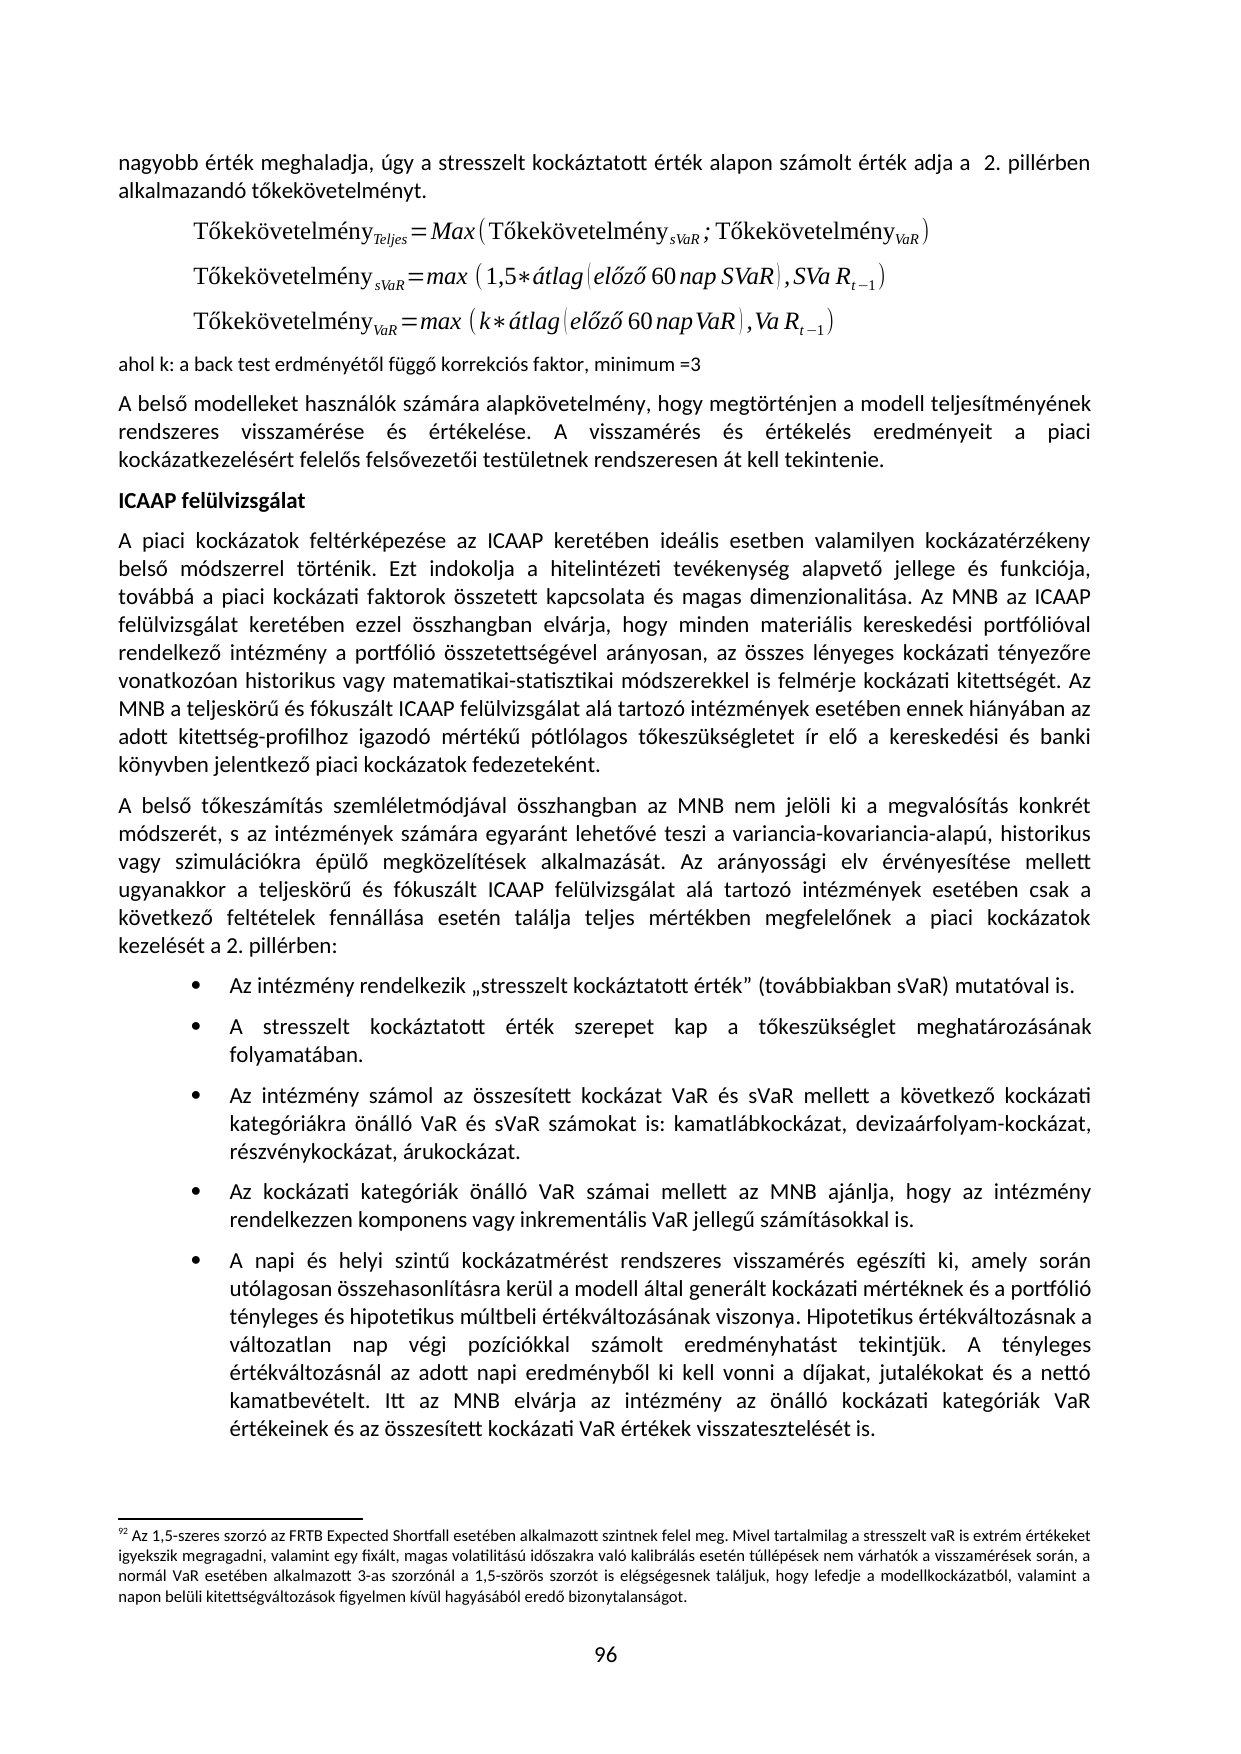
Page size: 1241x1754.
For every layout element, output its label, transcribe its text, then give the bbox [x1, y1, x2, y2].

text ahol k: a back test erdményétől függő korrekciós faktor, minimum =3 [118, 351, 1093, 377]
text Az kockázati kategóriák önálló VaR számai mellett az MNB ajánlja, hogy az intézmény rendelkezzen komponens vagy inkrementális VaR jellegű számításokkal is. [192, 1177, 1093, 1233]
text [118, 148, 1093, 204]
text ICAAP felülvizsgálat [118, 486, 1093, 514]
text Az intézmény rendelkezik „stresszelt kockáztatott érték” (továbbiakban sVaR) mutatóval is. [192, 972, 1093, 1000]
text A napi és helyi szintű kockázatmérést rendszeres visszamérés egészíti ki, amely során utólagosan összehasonlításra kerül a modell által generált kockázati mértéknek és a portfólió tényleges és hipotetikus múltbeli értékváltozásának viszonya. Hipotetikus értékváltozásnak a változatlan nap végi pozíciókkal számolt eredményhatást tekintjük. A tényleges értékváltozásnál az adott napi eredményből ki kell vonni a díjakat, jutalékokat és a nettó kamatbevételt. Itt az MNB elvárja az intézmény az önálló kockázati kategóriák VaR értékeinek és az összesített kockázati VaR értékek visszatesztelését is. [192, 1246, 1093, 1442]
text Az intézmény számol az összesített kockázat VaR és sVaR mellett a következő kockázati kategóriákra önálló VaR és sVaR számokat is: kamatlábkockázat, devizaárfolyam-kockázat, részvénykockázat, árukockázat. [192, 1081, 1093, 1165]
text A belső modelleket használók számára alapkövetelmény, hogy megtörténjen a modell teljesítményének rendszeres visszamérése és értékelése. A visszamérés és értékelés eredményeit a piaci kockázatkezelésért felelős felsővezetői testületnek rendszeresen át kell tekintenie. [118, 389, 1093, 473]
text A belső tőkeszámítás szemléletmódjával összhangban az MNB nem jelöli ki a megvalósítás konkrét módszerét, s az intézmények számára egyaránt lehetővé teszi a variancia-kovariancia-alapú, historikus vagy szimulációkra épülő megközelítések alkalmazását. Az arányossági elv érvényesítése mellett ugyanakkor a teljeskörű és fókuszált ICAAP felülvizsgálat alá tartozó intézmények esetében csak a következő feltételek fennállása esetén találja teljes mértékben megfelelőnek a piaci kockázatok kezelését a 2. pillérben: [118, 791, 1093, 959]
text A piaci kockázatok feltérképezése az ICAAP keretében ideális esetben valamilyen kockázatérzékeny belső módszerrel történik. Ezt indokolja a hitelintézeti tevékenység alapvető jellege és funkciója, továbbá a piaci kockázati faktorok összetett kapcsolata és magas dimenzionalitása. Az MNB az ICAAP felülvizsgálat keretében ezzel összhangban elvárja, hogy minden materiális kereskedési portfólióval rendelkező intézmény a portfólió összetettségével arányosan, az összes lényeges kockázati tényezőre vonatkozóan historikus vagy matematikai-statisztikai módszerekkel is felmérje kockázati kitettségét. Az MNB a teljeskörű és fókuszált ICAAP felülvizsgálat alá tartozó intézmények esetében ennek hiányában az adott kitettség-profilhoz igazodó mértékű pótlólagos tőkeszükségletet ír elő a kereskedési és banki könyvben jelentkező piaci kockázatok fedezeteként. [118, 526, 1093, 778]
text A stresszelt kockáztatott érték szerepet kap a tőkeszükséglet meghatározásának folyamatában. [192, 1012, 1093, 1068]
